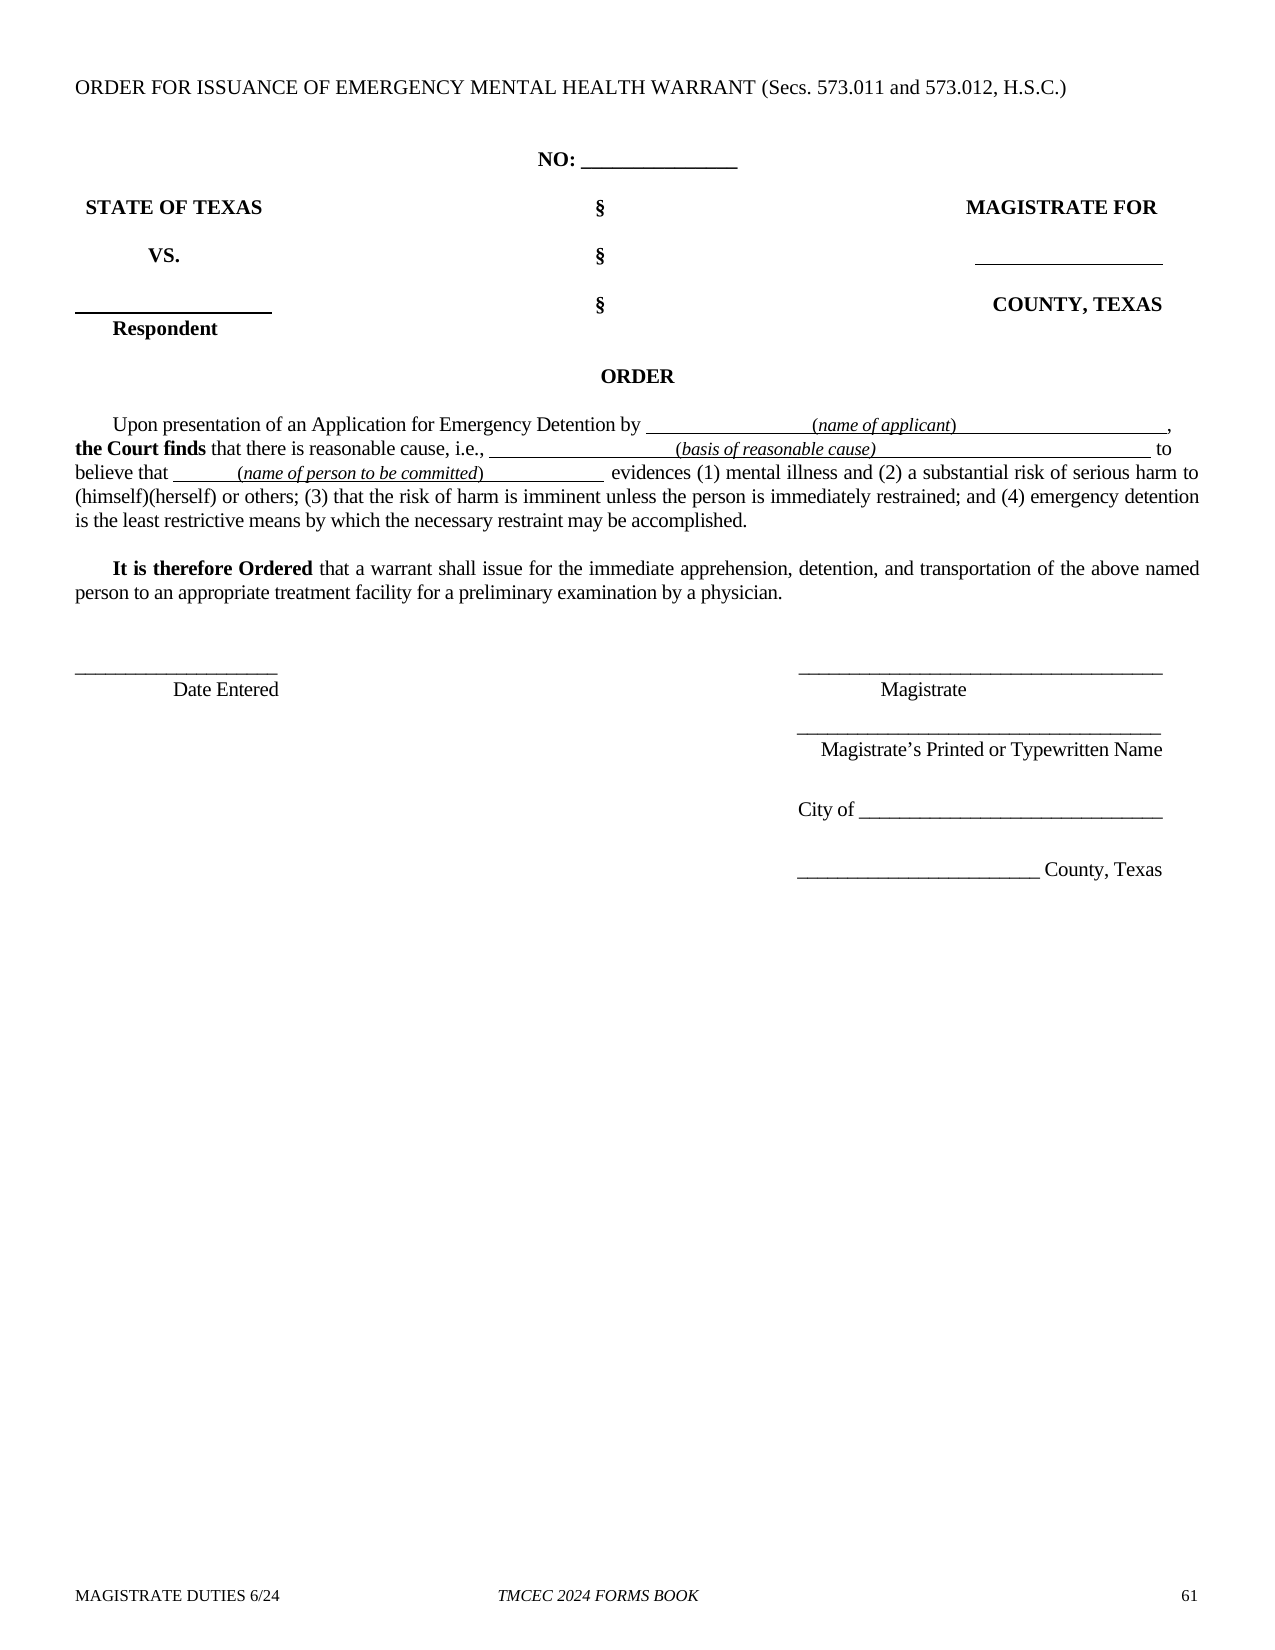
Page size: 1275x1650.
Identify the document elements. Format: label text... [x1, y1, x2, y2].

text ________________________ County, Texas [75, 857, 1162, 881]
text ____________________________________ [75, 713, 1200, 737]
text Date Entered Magistrate [75, 677, 1200, 701]
text believe that (name of person to be committed) evidences (1) mental illness and (2) a substantial risk of serious harm to (himself)(herself) or others; (3) that the risk of harm is imminent unless the person is immediately restrained; and (4) emergency detention is the least restrictive means by which the necessary restraint may be accomplished. [75, 460, 1200, 532]
text STATE OF TEXAS § MAGISTRATE FOR [75, 195, 1200, 219]
text the Court finds that there is reasonable cause, i.e., (basis of reasonable cause) to [75, 436, 1200, 460]
text City of ______________________________ [75, 797, 1200, 821]
text Upon presentation of an Application for Emergency Detention by (name of applicant) , [75, 412, 1200, 436]
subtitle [75, 75, 1200, 99]
text § COUNTY, TEXAS [75, 292, 1200, 316]
text It is therefore Ordered that a warrant shall issue for the immediate apprehension, detention, and transportation of the above named person to an appropriate treatment facility for a preliminary examination by a physician. [75, 556, 1200, 604]
text Magistrate’s Printed or Typewritten Name [75, 737, 1200, 761]
text VS. § [75, 243, 1200, 267]
text ORDER [75, 364, 1200, 388]
subtitle NO: _______________ [75, 147, 1200, 171]
text Respondent [75, 316, 1200, 340]
text ____________________ ____________________________________ [75, 652, 1200, 677]
